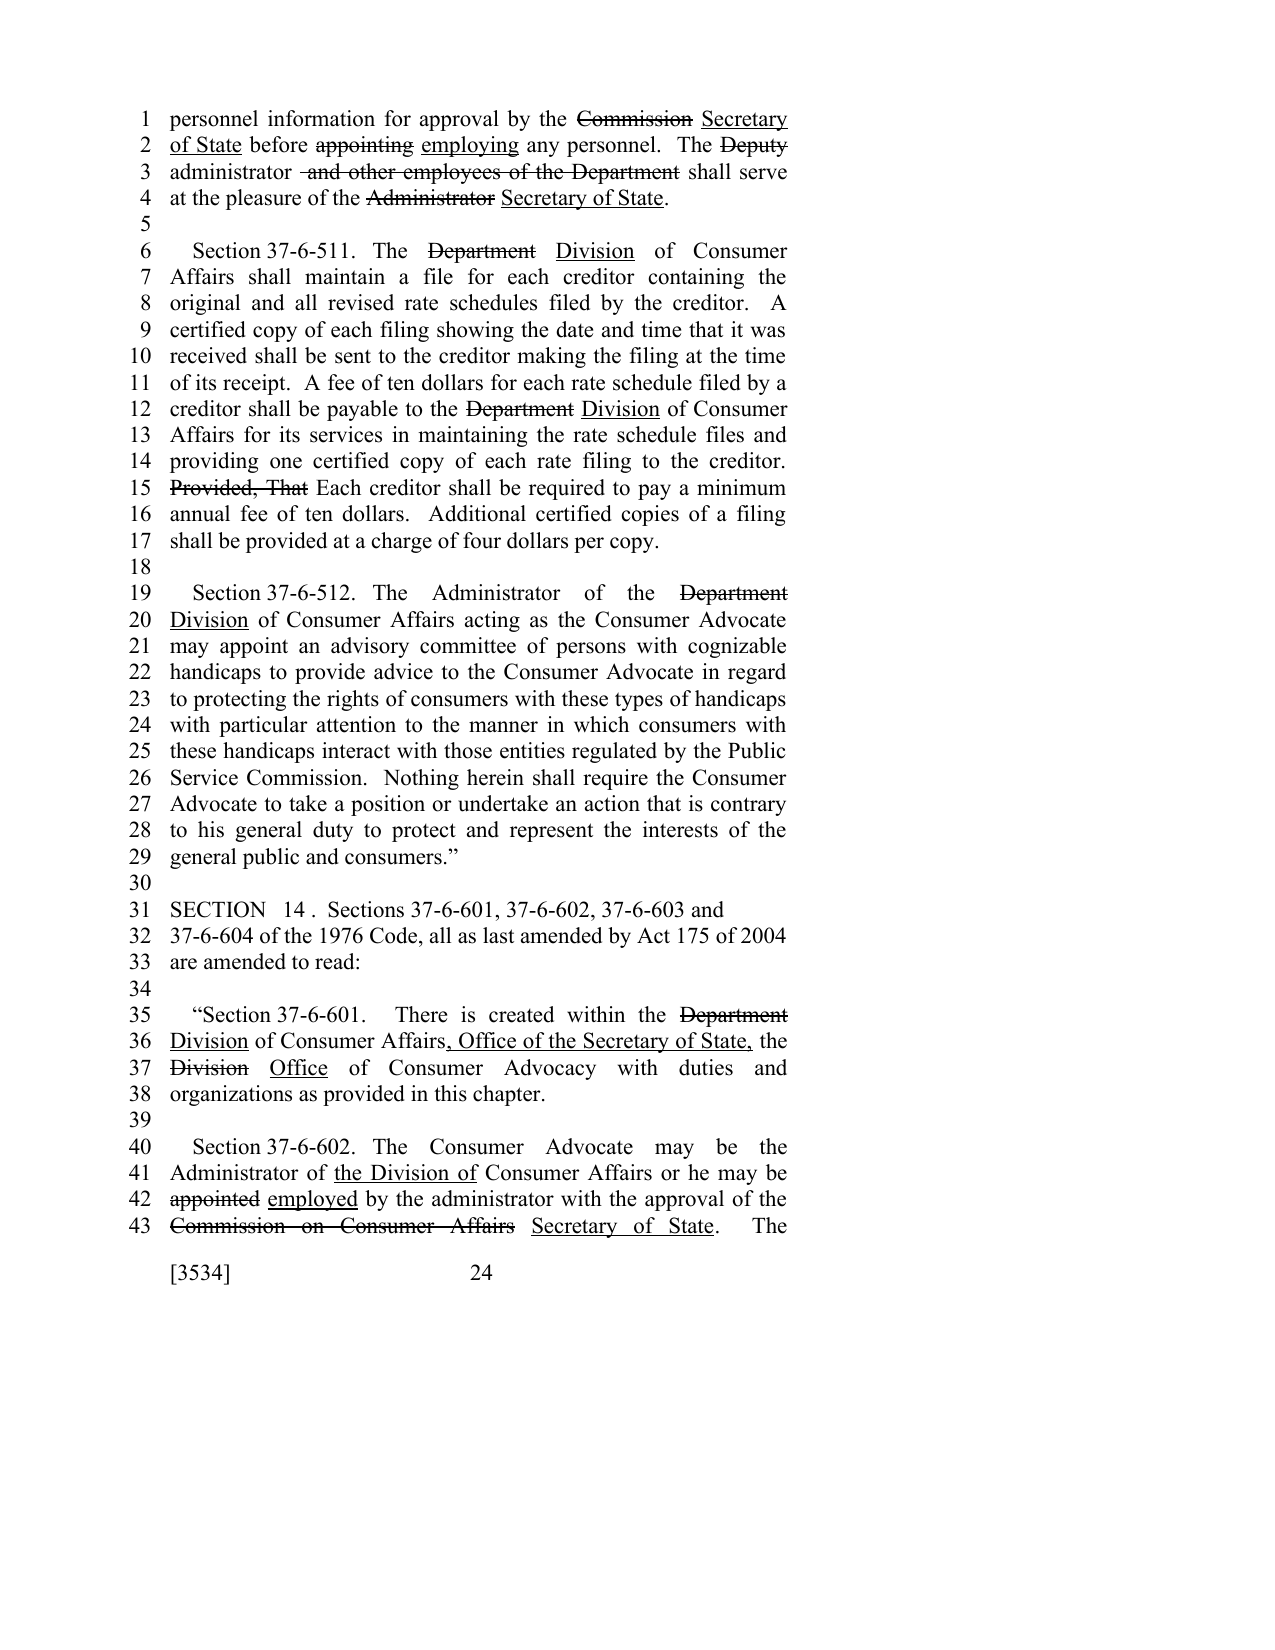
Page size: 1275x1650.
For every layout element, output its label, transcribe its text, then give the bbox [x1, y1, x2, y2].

text Section 37-6-511. The Department Division of Consumer Affairs shall maintain a file for each creditor containing the original and all revised rate schedules filed by the creditor. A certified copy of each filing showing the date and time that it was received shall be sent to the creditor making the filing at the time of its receipt. A fee of ten dollars for each rate schedule filed by a creditor shall be payable to the Department Division of Consumer Affairs for its services in maintaining the rate schedule files and providing one certified copy of each rate filing to the creditor. Provided, That Each creditor shall be required to pay a minimum annual fee of ten dollars. Additional certified copies of a filing shall be provided at a charge of four dollars per copy. [169, 237, 787, 553]
text Section 37-6-512. The Administrator of the Department Division of Consumer Affairs acting as the Consumer Advocate may appoint an advisory committee of persons with cognizable handicaps to provide advice to the Consumer Advocate in regard to protecting the rights of consumers with these types of handicaps with particular attention to the manner in which consumers with these handicaps interact with those entities regulated by the Public Service Commission. Nothing herein shall require the Consumer Advocate to take a position or undertake an action that is contrary to his general duty to protect and represent the interests of the general public and consumers.” [169, 579, 787, 869]
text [169, 1133, 787, 1238]
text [169, 105, 787, 210]
text SECTION 14 . Sections 37-6-601, 37-6-602, 37-6-603 and 37-6-604 of the 1976 Code, all as last amended by Act 175 of 2004 are amended to read: [169, 896, 787, 975]
text “Section 37-6-601. There is created within the Department Division of Consumer Affairs, Office of the Secretary of State, the Division Office of Consumer Advocacy with duties and organizations as provided in this chapter. [169, 1001, 787, 1106]
